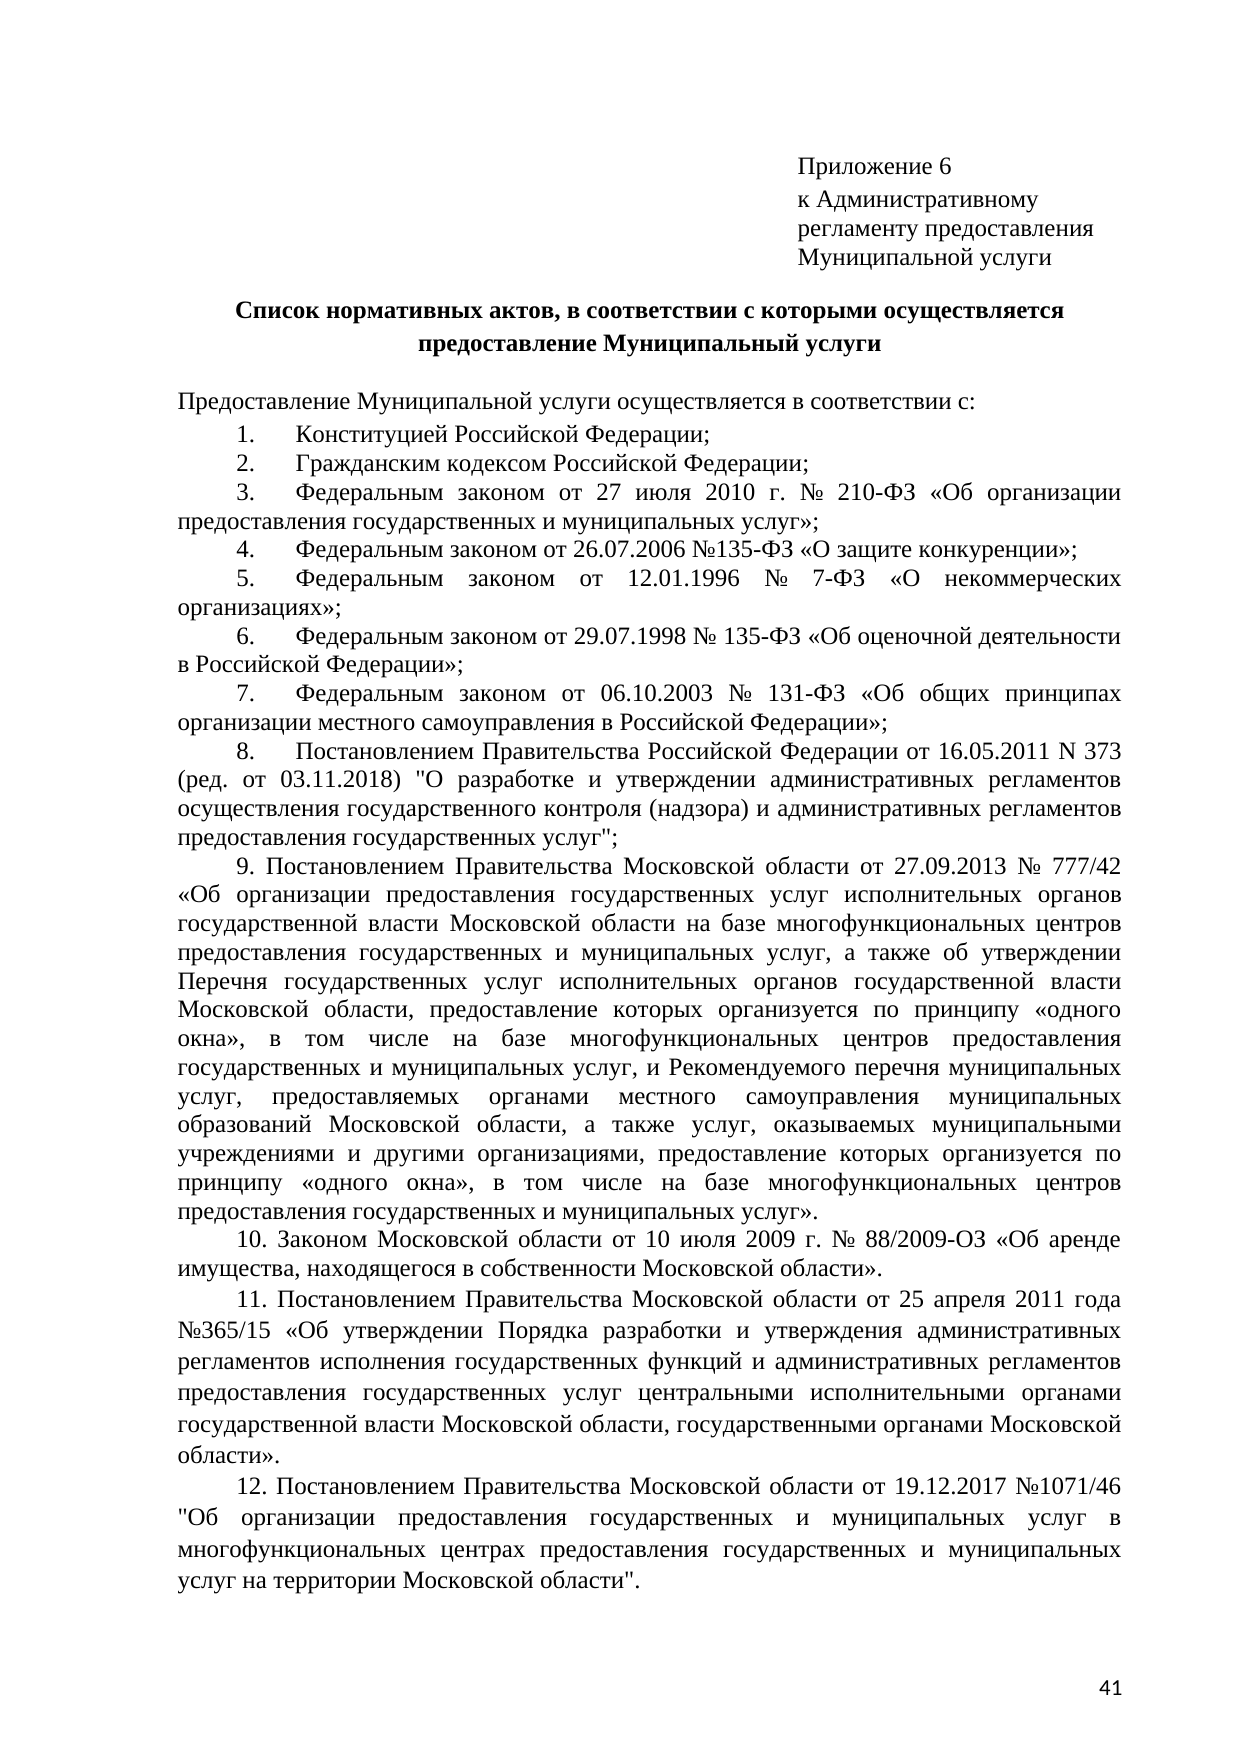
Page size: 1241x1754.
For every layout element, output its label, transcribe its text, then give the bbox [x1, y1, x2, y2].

list Федеральным законом от 27 июля 2010 г. № 210-ФЗ «Об организации предоставления государственных и муниципальных услуг»; [177, 477, 1122, 534]
list Федеральным законом от 29.07.1998 № 135-ФЗ «Об оценочной деятельности в Российской Федерации»; [177, 621, 1122, 678]
list Федеральным законом от 26.07.2006 №135-ФЗ «О защите конкуренции»; [177, 534, 1122, 563]
text Приложение 6 [797, 151, 1122, 180]
list 10. Законом Московской области от 10 июля 2009 г. № 88/2009-ОЗ «Об аренде имущества, находящегося в собственности Московской области». [177, 1224, 1122, 1282]
list Конституцией Российской Федерации; [177, 419, 1122, 448]
text Список нормативных актов, в соответствии с которыми осуществляется предоставление Муниципальный услуги [177, 295, 1122, 357]
text Предоставление Муниципальной услуги осуществляется в соответствии с: [177, 386, 1122, 415]
list Федеральным законом от 06.10.2003 № 131-ФЗ «Об общих принципах организации местного самоуправления в Российской Федерации»; [177, 678, 1122, 736]
list Федеральным законом от 12.01.1996 № 7-ФЗ «О некоммерческих организациях»; [177, 563, 1122, 621]
text 9. Постановлением Правительства Московской области от 27.09.2013 № 777/42 «Об организации предоставления государственных услуг исполнительных органов государственной власти Московской области на базе многофункциональных центров предоставления государственных и муниципальных услуг, а также об утверждении Перечня государственных услуг исполнительных органов государственной власти Московской области, предоставление которых организуется по принципу «одного окна», в том числе на базе многофункциональных центров предоставления государственных и муниципальных услуг, и Рекомендуемого перечня муниципальных услуг, предоставляемых органами местного самоуправления муниципальных образований Московской области, а также услуг, оказываемых муниципальными учреждениями и другими организациями, предоставление которых организуется по принципу «одного окна», в том числе на базе многофункциональных центров предоставления государственных и муниципальных услуг». [177, 851, 1122, 1224]
text 11. Постановлением Правительства Московской области от 25 апреля 2011 года №365/15 «Об утверждении Порядка разработки и утверждения административных регламентов исполнения государственных функций и административных регламентов предоставления государственных услуг центральными исполнительными органами государственной власти Московской области, государственными органами Московской области». [177, 1282, 1122, 1469]
text 12. Постановлением Правительства Московской области от 19.12.2017 №1071/46 "Об организации предоставления государственных и муниципальных услуг в многофункциональных центрах предоставления государственных и муниципальных услуг на территории Московской области". [177, 1469, 1122, 1594]
list Постановлением Правительства Российской Федерации от 16.05.2011 N 373 (ред. от 03.11.2018) "О разработке и утверждении административных регламентов осуществления государственного контроля (надзора) и административных регламентов предоставления государственных услуг"; [177, 736, 1122, 851]
list Гражданским кодексом Российской Федерации; [177, 448, 1122, 477]
text к Административному регламенту предоставления Муниципальной услуги [797, 184, 1122, 270]
